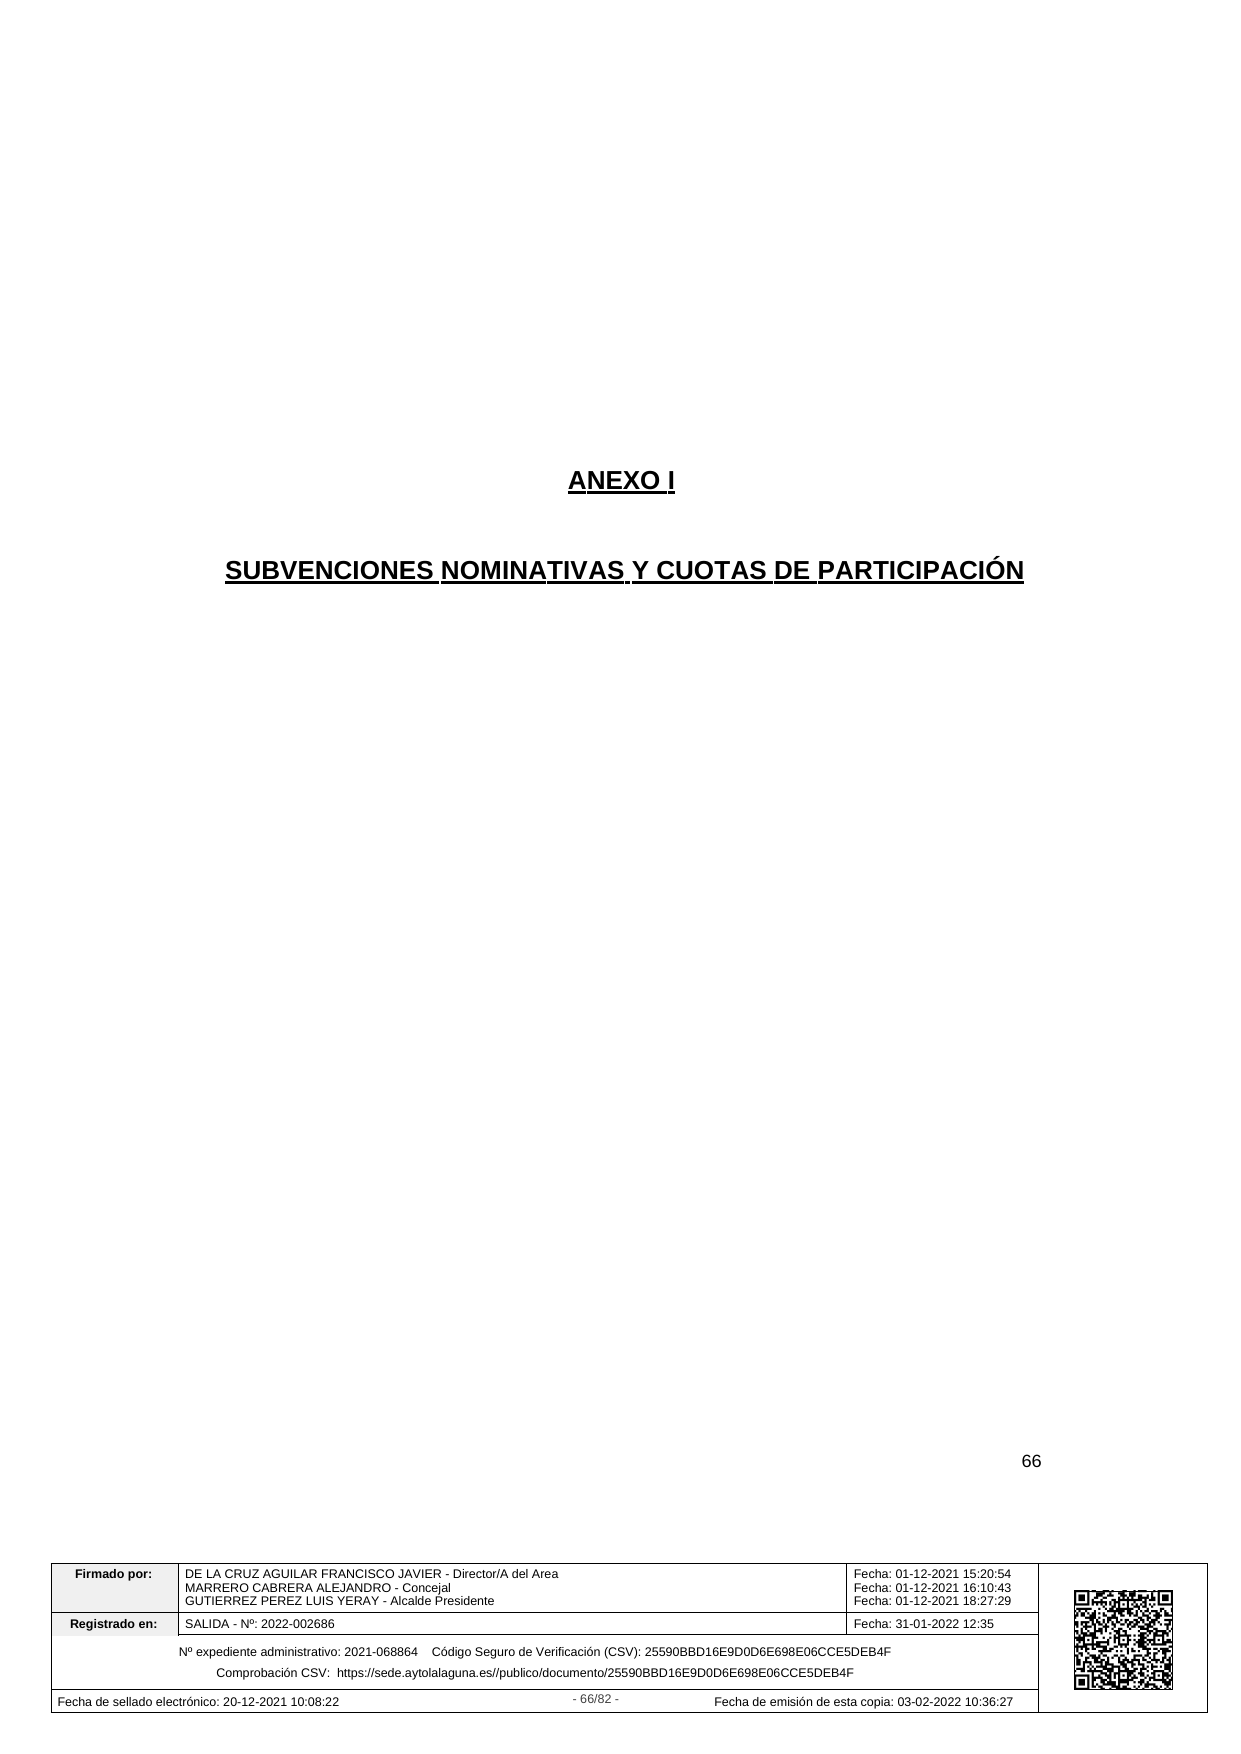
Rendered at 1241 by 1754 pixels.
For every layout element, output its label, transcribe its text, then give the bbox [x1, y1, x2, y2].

table_cell Fecha: 31-01-2022 12:35 [847, 1613, 1038, 1634]
picture [1075, 1592, 1172, 1689]
table_header DE LA CRUZ AGUILAR FRANCISCO JAVIER - Director/A del Area MARRERO CABRERA ALEJANDRO - Concejal GUTIERREZ PEREZ LUIS YERAY - Alcalde Presidente [179, 1564, 846, 1612]
table_cell Fecha de sellado electrónico: 20-12-2021 10:08:22 - 66/82 - Fecha de emisión de esta copia: 03-02-2022 10:36:27 [52, 1690, 1038, 1712]
text SUBVENCIONES NOMINATIVAS Y CUOTAS DE PARTICIPACIÓN [225, 554, 1201, 584]
table_header Firmado por: [52, 1564, 178, 1612]
table_cell SALIDA - Nº: 2022-002686 [179, 1613, 846, 1634]
table_cell Registrado en: [52, 1613, 178, 1634]
table_cell Nº expediente administrativo: 2021-068864 Código Seguro de Verificación (CSV): 25590BBD16E9D0D6E698E06CCE5DEB4F Comprobación CSV: https://sede.aytolalaguna.es//publico/documento/25590BBD16E9D0D6E698E06CCE5DEB4F [52, 1635, 1038, 1688]
text 66 [42, 1451, 1042, 1471]
text ANEXO I [563, 465, 680, 494]
table_header [1039, 1564, 1207, 1712]
table_header Fecha: 01-12-2021 15:20:54 Fecha: 01-12-2021 16:10:43 Fecha: 01-12-2021 18:27:29 [847, 1564, 1038, 1612]
